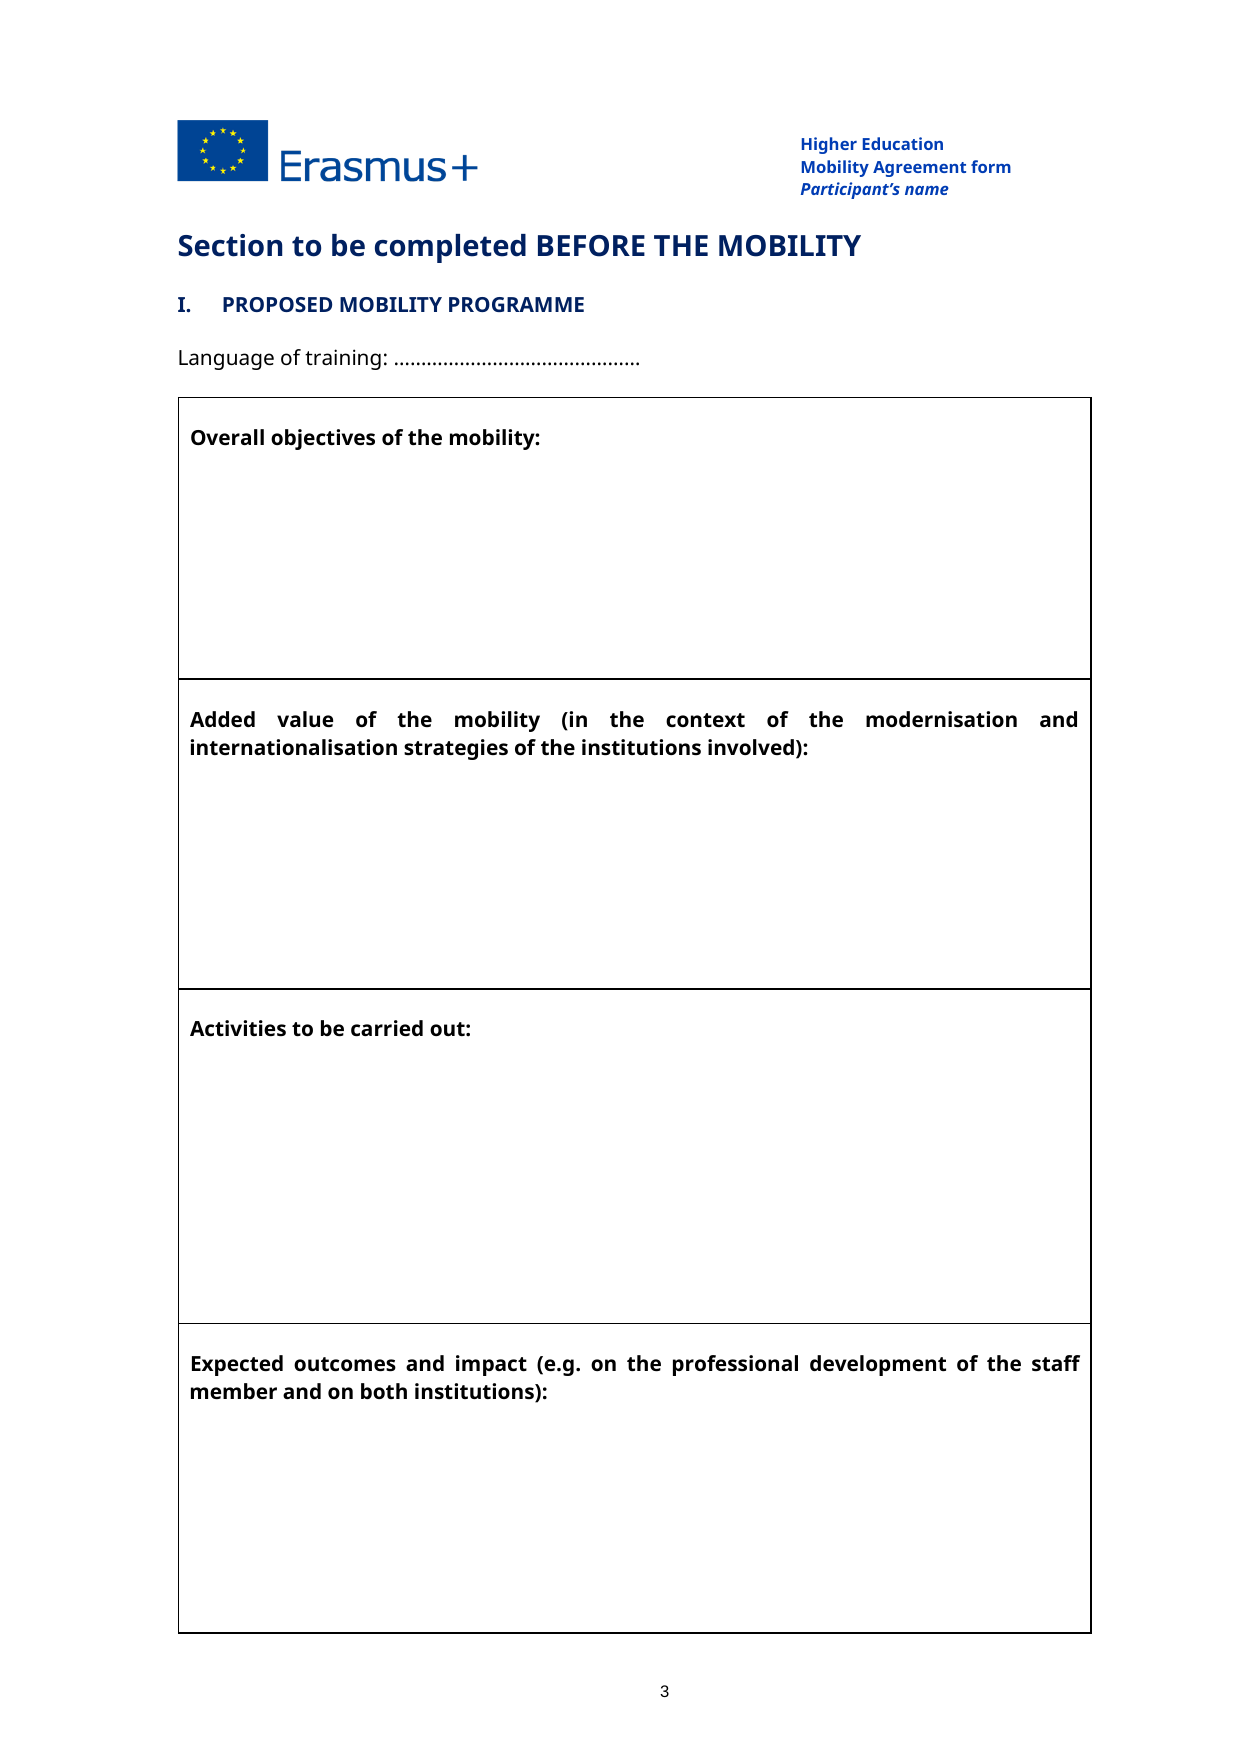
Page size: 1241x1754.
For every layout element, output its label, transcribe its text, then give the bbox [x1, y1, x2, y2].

subtitle Section to be completed BEFORE THE MOBILITY [177, 225, 1092, 265]
table_cell Added value of the mobility (in the context of the modernisation and internationalisation strategies of the institutions involved): [179, 680, 1090, 988]
table_cell Expected outcomes and impact (e.g. on the professional development of the staff member and on both institutions): [179, 1324, 1090, 1632]
picture [177, 120, 478, 182]
table_header Overall objectives of the mobility: [179, 398, 1090, 678]
table_cell Activities to be carried out: [179, 990, 1090, 1322]
subtitle I. PROPOSED MOBILITY PROGRAMME [177, 290, 1092, 318]
text Language of training: ……………………………………… [177, 343, 1092, 372]
